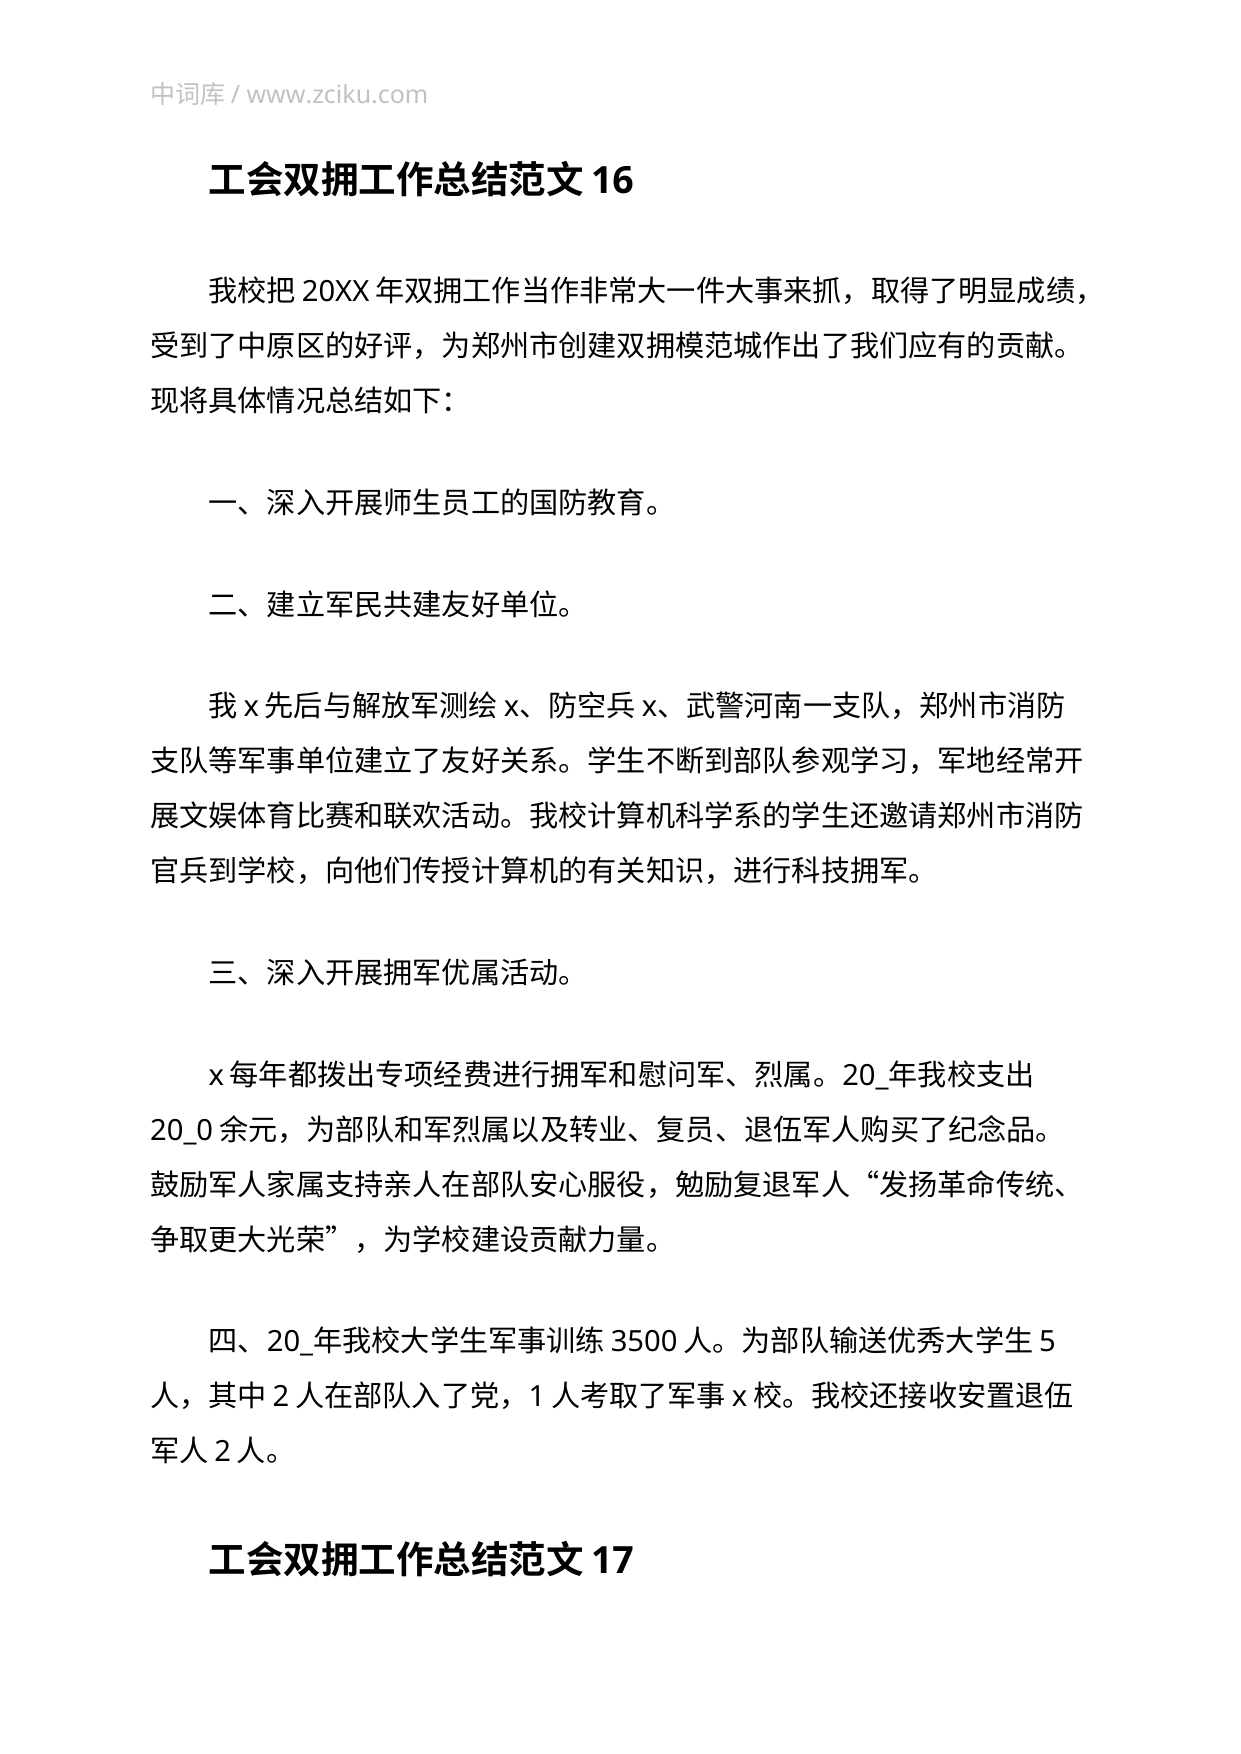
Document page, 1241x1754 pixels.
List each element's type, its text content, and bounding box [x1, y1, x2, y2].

text 三、深入开展拥军优属活动。 [150, 949, 1090, 992]
text 我x先后与解放军测绘x、防空兵x、武警河南一支队，郑州市消防支队等军事单位建立了友好关系。学生不断到部队参观学习，军地经常开展文娱体育比赛和联欢活动。我校计算机科学系的学生还邀请郑州市消防官兵到学校，向他们传授计算机的有关知识，进行科技拥军。 [150, 683, 1090, 890]
text 我校把20XX年双拥工作当作非常大一件大事来抓，取得了明显成绩，受到了中原区的好评，为郑州市创建双拥模范城作出了我们应有的贡献。现将具体情况总结如下： [150, 268, 1090, 420]
text 一、深入开展师生员工的国防教育。 [150, 479, 1090, 522]
text 二、建立军民共建友好单位。 [150, 581, 1090, 623]
text 工会双拥工作总结范文16 [150, 150, 1090, 204]
text x每年都拨出专项经费进行拥军和慰问军、烈属。20_年我校支出20_0余元，为部队和军烈属以及转业、复员、退伍军人购买了纪念品。鼓励军人家属支持亲人在部队安心服役，勉励复退军人“发扬革命传统、争取更大光荣”，为学校建设贡献力量。 [150, 1051, 1090, 1258]
text 工会双拥工作总结范文17 [150, 1530, 1090, 1584]
text 四、20_年我校大学生军事训练3500人。为部队输送优秀大学生5人，其中2人在部队入了党，1人考取了军事x校。我校还接收安置退伍军人2人。 [150, 1318, 1090, 1470]
